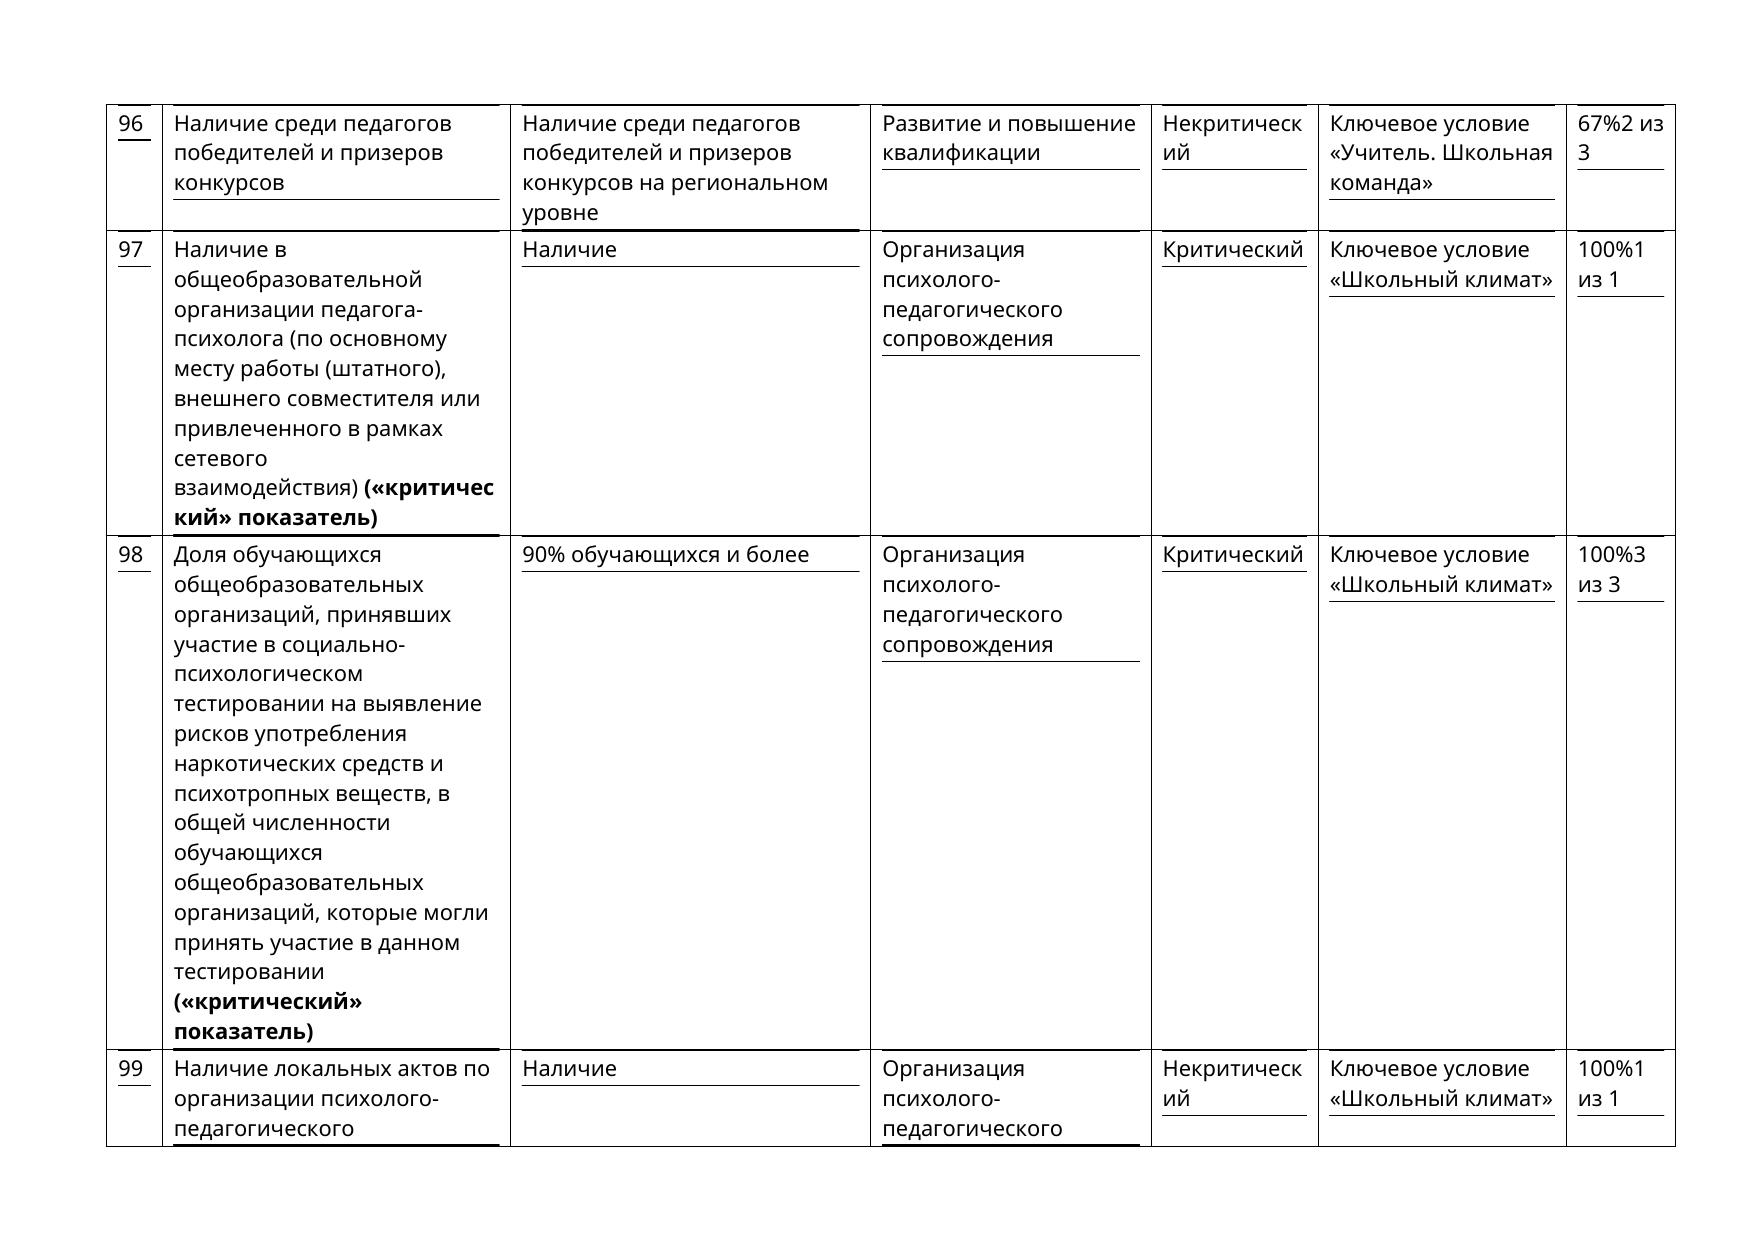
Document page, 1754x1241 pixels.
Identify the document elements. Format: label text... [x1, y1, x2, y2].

table_cell 97 [107, 231, 162, 535]
table_cell Наличие среди педагогов победителей и призеров конкурсов на региональном уровне [511, 105, 870, 230]
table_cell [1319, 105, 1566, 230]
table_cell Некритический [1152, 105, 1318, 230]
table_cell 96 [107, 105, 162, 230]
table_cell 100%1 из 1 [1567, 231, 1675, 535]
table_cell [1319, 1050, 1566, 1146]
table_cell 98 [107, 536, 162, 1049]
table_cell Критический [1152, 231, 1318, 535]
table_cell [871, 1050, 1151, 1146]
table_cell Ключевое условие «Школьный климат» [1319, 231, 1566, 535]
table_cell Организация психолого-педагогического сопровождения [871, 231, 1151, 535]
table_cell 100%3 из 3 [1567, 536, 1675, 1049]
table_cell Критический [1152, 536, 1318, 1049]
table_cell Наличие [511, 1050, 870, 1146]
table_cell Организация психолого-педагогического сопровождения [871, 536, 1151, 1049]
table_cell Наличие в общеобразовательной организации педагога-психолога (по основному месту работы (штатного), внешнего совместителя или привлеченного в рамках сетевого взаимодействия) («критический» показатель) [163, 231, 510, 535]
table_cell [163, 1050, 510, 1146]
table_cell Наличие среди педагогов победителей и призеров конкурсов [163, 105, 510, 230]
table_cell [871, 105, 1151, 230]
table_cell Наличие [511, 231, 870, 535]
table_cell 99 [107, 1050, 162, 1146]
table_cell Ключевое условие «Школьный климат» [1319, 536, 1566, 1049]
table_cell 67%2 из 3 [1567, 105, 1675, 230]
table_cell Некритический [1152, 1050, 1318, 1146]
table_cell Доля обучающихся общеобразовательных организаций, принявших участие в социально-психологическом тестировании на выявление рисков употребления наркотических средств и психотропных веществ, в общей численности обучающихся общеобразовательных организаций, которые могли принять участие в данном тестировании («критический» показатель) [163, 536, 510, 1049]
table_cell 90% обучающихся и более [511, 536, 870, 1049]
table_cell 100%1 из 1 [1567, 1050, 1675, 1146]
